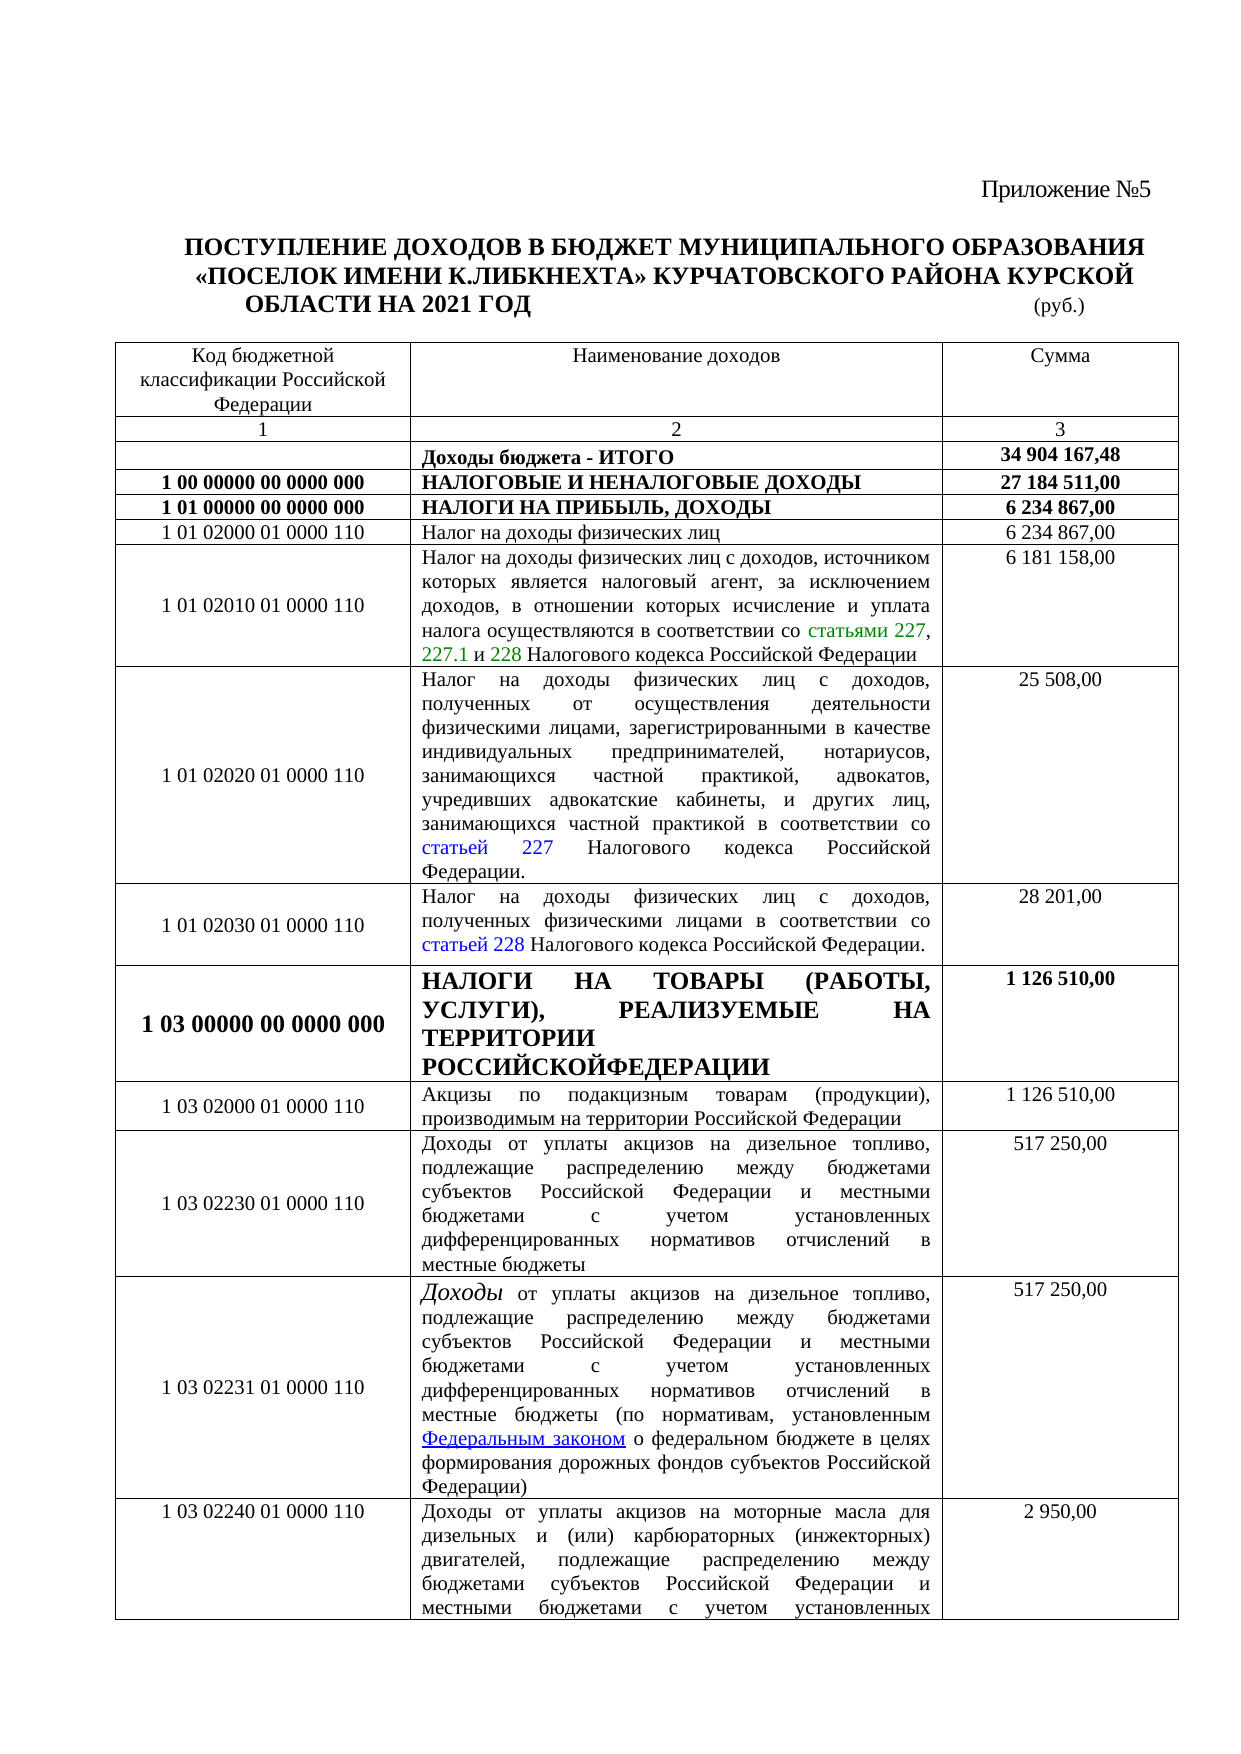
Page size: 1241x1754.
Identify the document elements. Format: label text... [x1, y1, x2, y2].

table_cell Доходы от уплаты акцизов на дизельное топливо, подлежащие распределению между бюджетами субъектов Российской Федерации и местными бюджетами с учетом установленных дифференцированных нормативов отчислений в местные бюджеты [411, 1131, 942, 1276]
table_cell 1 [116, 417, 410, 441]
text Приложение №5 [177, 174, 1152, 203]
text ПОСТУПЛЕНИЕ ДОХОДОВ В БЮДЖЕТ МУНИЦИПАЛЬНОГО ОБРАЗОВАНИЯ «ПОСЕЛОК ИМЕНИ К.ЛИБКНЕХТА» КУРЧАТОВСКОГО РАЙОНА КУРСКОЙ ОБЛАСТИ НА 2021 ГОД (руб.) [177, 232, 1152, 318]
table_cell Налог на доходы физических лиц с доходов, полученных от осуществления деятельности физическими лицами, зарегистрированными в качестве индивидуальных предпринимателей, нотариусов, занимающихся частной практикой, адвокатов, учредивших адвокатские кабинеты, и других лиц, занимающихся частной практикой в соответствии со статьей 227 Налогового кодекса Российской Федерации. [411, 667, 942, 883]
table_cell 3 [943, 417, 1178, 441]
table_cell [116, 1499, 410, 1619]
table_cell Налог на доходы физических лиц с доходов, полученных физическими лицами в соответствии со статьей 228 Налогового кодекса Российской Федерации. [411, 884, 942, 965]
table_cell НАЛОГИ НА ПРИБЫЛЬ, ДОХОДЫ [411, 495, 942, 519]
table_cell 1 03 00000 00 0000 000 [116, 966, 410, 1081]
table_header Сумма [943, 343, 1178, 416]
table_cell 6 181 158,00 [943, 545, 1178, 666]
table_cell 1 01 02000 01 0000 110 [116, 520, 410, 544]
table_cell 1 03 02000 01 0000 110 [116, 1082, 410, 1130]
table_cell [411, 1499, 942, 1619]
table_cell 1 01 02030 01 0000 110 [116, 884, 410, 965]
table_cell [116, 442, 410, 469]
table_cell 6 234 867,00 [943, 520, 1178, 544]
table_cell Налог на доходы физических лиц [411, 520, 942, 544]
table_cell 1 126 510,00 [943, 1082, 1178, 1130]
table_cell 6 234 867,00 [943, 495, 1178, 519]
table_header Код бюджетной классификации Российской Федерации [116, 343, 410, 416]
table_cell 25 508,00 [943, 667, 1178, 883]
table_cell 28 201,00 [943, 884, 1178, 965]
table_cell 1 03 02230 01 0000 110 [116, 1131, 410, 1276]
table_header Наименование доходов [411, 343, 942, 416]
table_cell 1 01 00000 00 0000 000 [116, 495, 410, 519]
table_cell 2 [411, 417, 942, 441]
table_cell Налог на доходы физических лиц с доходов, источником которых является налоговый агент, за исключением доходов, в отношении которых исчисление и уплата налога осуществляются в соответствии со статьями 227, 227.1 и 228 Налогового кодекса Российской Федерации [411, 545, 942, 666]
table_cell Акцизы по подакцизным товарам (продукции), производимым на территории Российской Федерации [411, 1082, 942, 1130]
table_cell Доходы бюджета - ИТОГО [411, 442, 942, 469]
table_cell НАЛОГОВЫЕ И НЕНАЛОГОВЫЕ ДОХОДЫ [411, 470, 942, 494]
table_cell 34 904 167,48 [943, 442, 1178, 469]
table_cell 1 03 02231 01 0000 110 [116, 1277, 410, 1498]
table_cell 2 950,00 [943, 1499, 1178, 1619]
table_cell НАЛОГИ НА ТОВАРЫ (РАБОТЫ, УСЛУГИ), РЕАЛИЗУЕМЫЕ НА ТЕРРИТОРИИ РОССИЙСКОЙФЕДЕРАЦИИ [411, 966, 942, 1081]
table_cell 1 00 00000 00 0000 000 [116, 470, 410, 494]
table_cell 27 184 511,00 [943, 470, 1178, 494]
table_cell Доходы от уплаты акцизов на дизельное топливо, подлежащие распределению между бюджетами субъектов Российской Федерации и местными бюджетами с учетом установленных дифференцированных нормативов отчислений в местные бюджеты (по нормативам, установленным Федеральным законом о федеральном бюджете в целях формирования дорожных фондов субъектов Российской Федерации) [411, 1277, 942, 1498]
table_cell 517 250,00 [943, 1277, 1178, 1498]
table_cell 1 126 510,00 [943, 966, 1178, 1081]
table_cell 517 250,00 [943, 1131, 1178, 1276]
table_cell 1 01 02010 01 0000 110 [116, 545, 410, 666]
table_cell 1 01 02020 01 0000 110 [116, 667, 410, 883]
